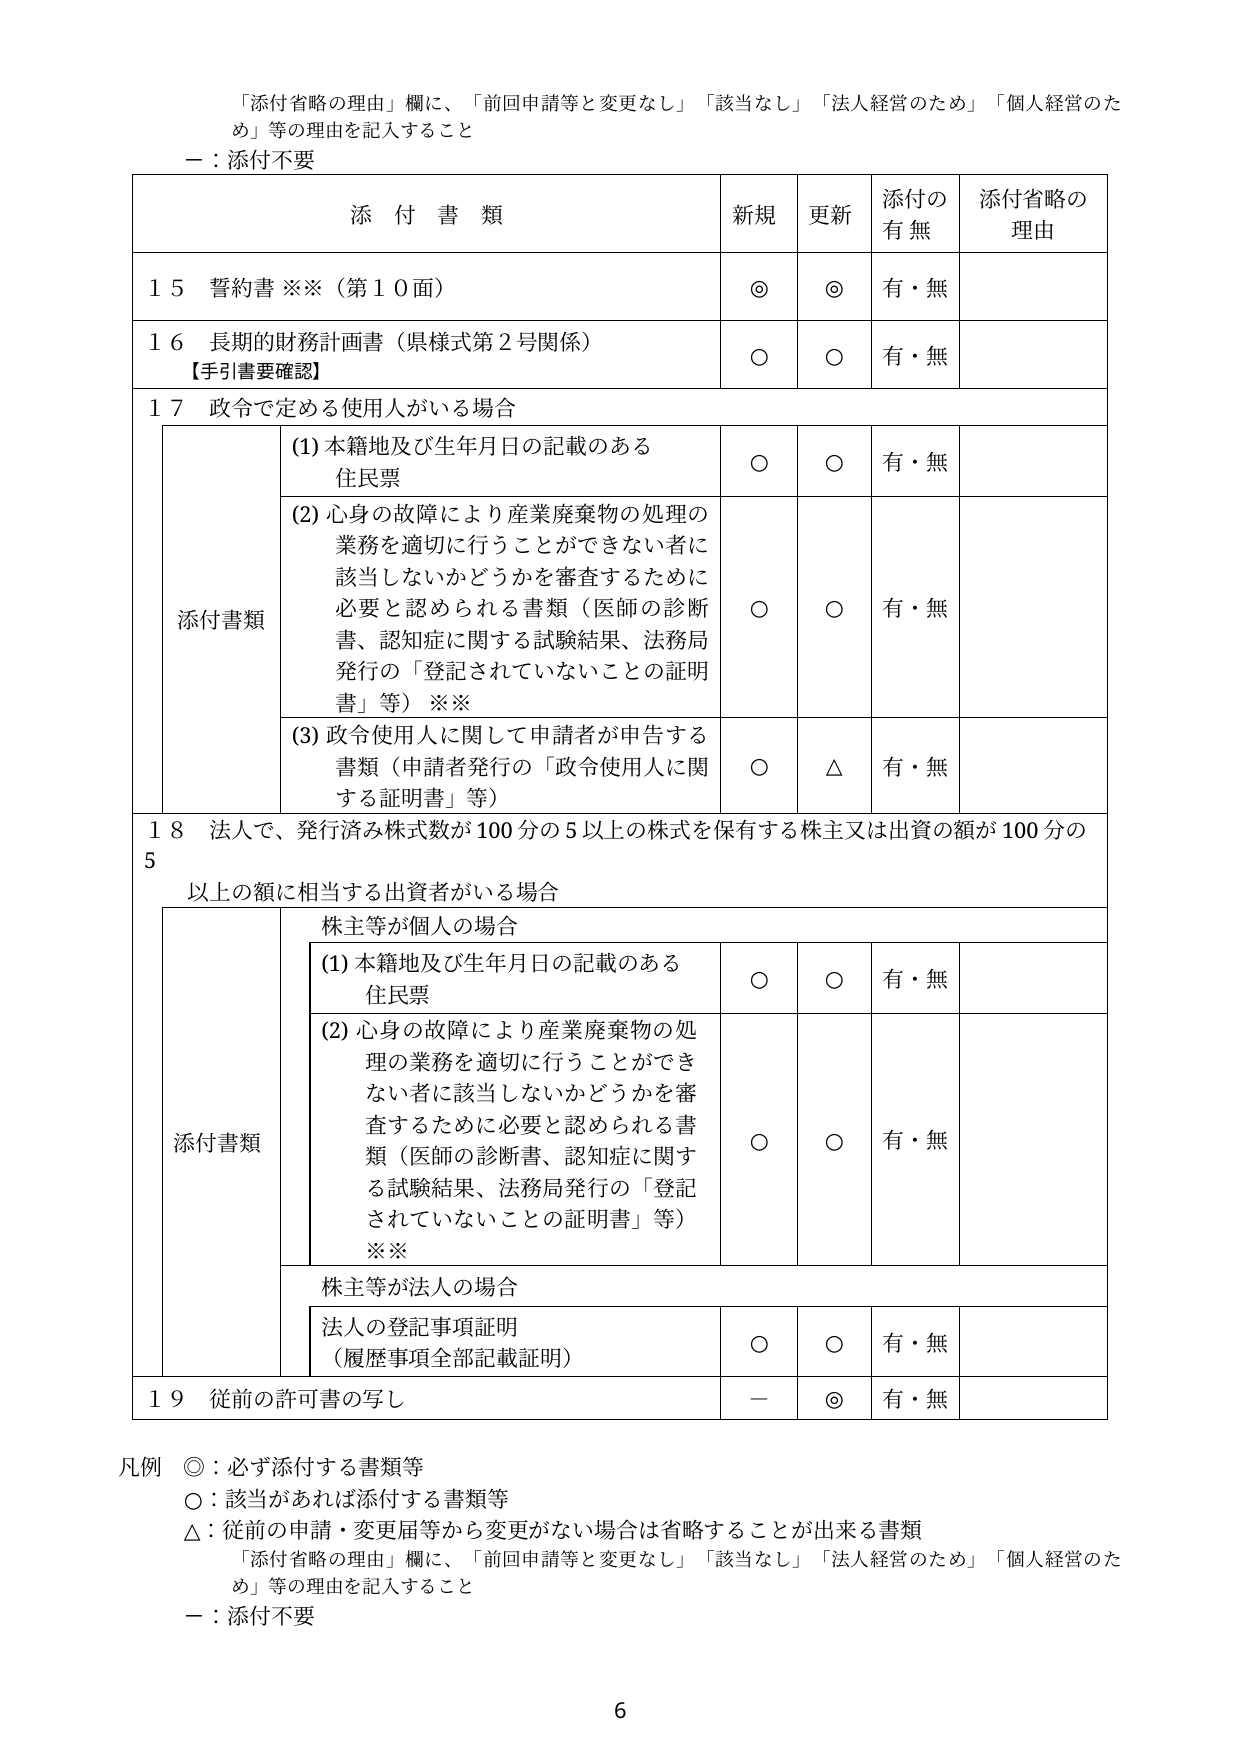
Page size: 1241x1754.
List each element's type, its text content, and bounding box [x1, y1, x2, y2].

table_header 添 付 書 類 [133, 175, 720, 252]
table_cell 有・無 [872, 1014, 959, 1265]
table_cell ○ [798, 943, 871, 1013]
table_cell [960, 943, 1107, 1013]
table_cell 有・無 [872, 718, 959, 813]
table_cell ○ [798, 1307, 871, 1376]
table_cell 法人の登記事項証明 （履歴事項全部記載証明） [311, 1307, 720, 1376]
table_cell 有・無 [872, 1377, 959, 1419]
table_cell ◎ [721, 253, 797, 320]
table_cell [281, 1266, 310, 1376]
table_header 更新 [798, 175, 871, 252]
table_cell [960, 1307, 1107, 1376]
text 「添付省略の理由」欄に、「前回申請等と変更なし」「該当なし」「法人経営のため」「個人経営のため」等の理由を記入すること [231, 1545, 1122, 1599]
text 凡例 ◎：必ず添付する書類等 [118, 1450, 1122, 1482]
table_cell (1) 本籍地及び生年月日の記載のある 住民票 [281, 426, 720, 496]
table_cell １７ 政令で定める使用人がいる場合 [133, 389, 1107, 425]
table_cell ○ [798, 426, 871, 496]
table_cell ○ [798, 497, 871, 717]
table_cell ○ [798, 1014, 871, 1265]
text －：添付不要 [118, 143, 1122, 174]
table_cell ◎ [798, 1377, 871, 1419]
table_cell 有・無 [872, 426, 959, 496]
table_cell ○ [721, 943, 797, 1013]
table_cell [960, 718, 1107, 813]
table_header 新規 [721, 175, 797, 252]
table_cell 有・無 [872, 253, 959, 320]
table_cell ○ [721, 426, 797, 496]
table_cell △ [798, 718, 871, 813]
text 「添付省略の理由」欄に、「前回申請等と変更なし」「該当なし」「法人経営のため」「個人経営のため」等の理由を記入すること [231, 89, 1122, 143]
table_cell １５ 誓約書 ※※（第１０面） [133, 253, 720, 320]
table_cell ◎ [798, 253, 871, 320]
table_cell ○ [721, 321, 797, 388]
table_cell ○ [721, 1014, 797, 1265]
table_cell ○ [798, 321, 871, 388]
table_cell (2) 心身の故障により産業廃棄物の処理の業務を適切に行うことができない者に該当しないかどうかを審査するために必要と認められる書類（医師の診断書、認知症に関する試験結果、法務局発行の「登記されていないことの証明書」等） ※※ [311, 1014, 720, 1265]
table_cell 添付書類 [163, 908, 280, 1376]
text ○：該当があれば添付する書類等 [118, 1482, 1122, 1513]
table_cell ○ [721, 718, 797, 813]
table_cell 株主等が個人の場合 [310, 908, 1107, 942]
table_cell 有・無 [872, 497, 959, 717]
text －：添付不要 [118, 1599, 1122, 1631]
table_cell ○ [721, 1307, 797, 1376]
table_header 添付の有 無 [872, 175, 959, 252]
table_cell [960, 1014, 1107, 1265]
table_cell (1) 本籍地及び生年月日の記載のある 住民票 [311, 943, 720, 1013]
table_cell 有・無 [872, 321, 959, 388]
table_cell (3) 政令使用人に関して申請者が申告する書類（申請者発行の「政令使用人に関する証明書」等） [281, 718, 720, 813]
table_cell [960, 253, 1107, 320]
text △：従前の申請・変更届等から変更がない場合は省略することが出来る書類 [118, 1513, 1122, 1545]
table_cell － [721, 1377, 797, 1419]
table_cell [960, 1377, 1107, 1419]
table_cell 有・無 [872, 943, 959, 1013]
table_cell 有・無 [872, 1307, 959, 1376]
table_header 添付省略の理由 [960, 175, 1107, 252]
table_cell [960, 497, 1107, 717]
table_cell ○ [721, 497, 797, 717]
table_cell [133, 425, 162, 813]
table_cell １６ 長期的財務計画書（県様式第２号関係） 【手引書要確認】 [133, 321, 720, 388]
table_cell (2) 心身の故障により産業廃棄物の処理の業務を適切に行うことができない者に該当しないかどうかを審査するために必要と認められる書類（医師の診断書、認知症に関する試験結果、法務局発行の「登記されていないことの証明書」等） ※※ [281, 497, 720, 717]
table_cell １８ 法人で、発行済み株式数が100分の5以上の株式を保有する株主又は出資の額が100分の5 以上の額に相当する出資者がいる場合 [133, 814, 1107, 907]
table_cell [960, 321, 1107, 388]
table_cell [281, 908, 310, 1265]
table_cell [960, 426, 1107, 496]
table_cell 添付書類 [163, 426, 280, 813]
table_cell [133, 907, 162, 1376]
table_cell 株主等が法人の場合 [310, 1266, 1107, 1306]
table_cell １９ 従前の許可書の写し [133, 1377, 720, 1419]
